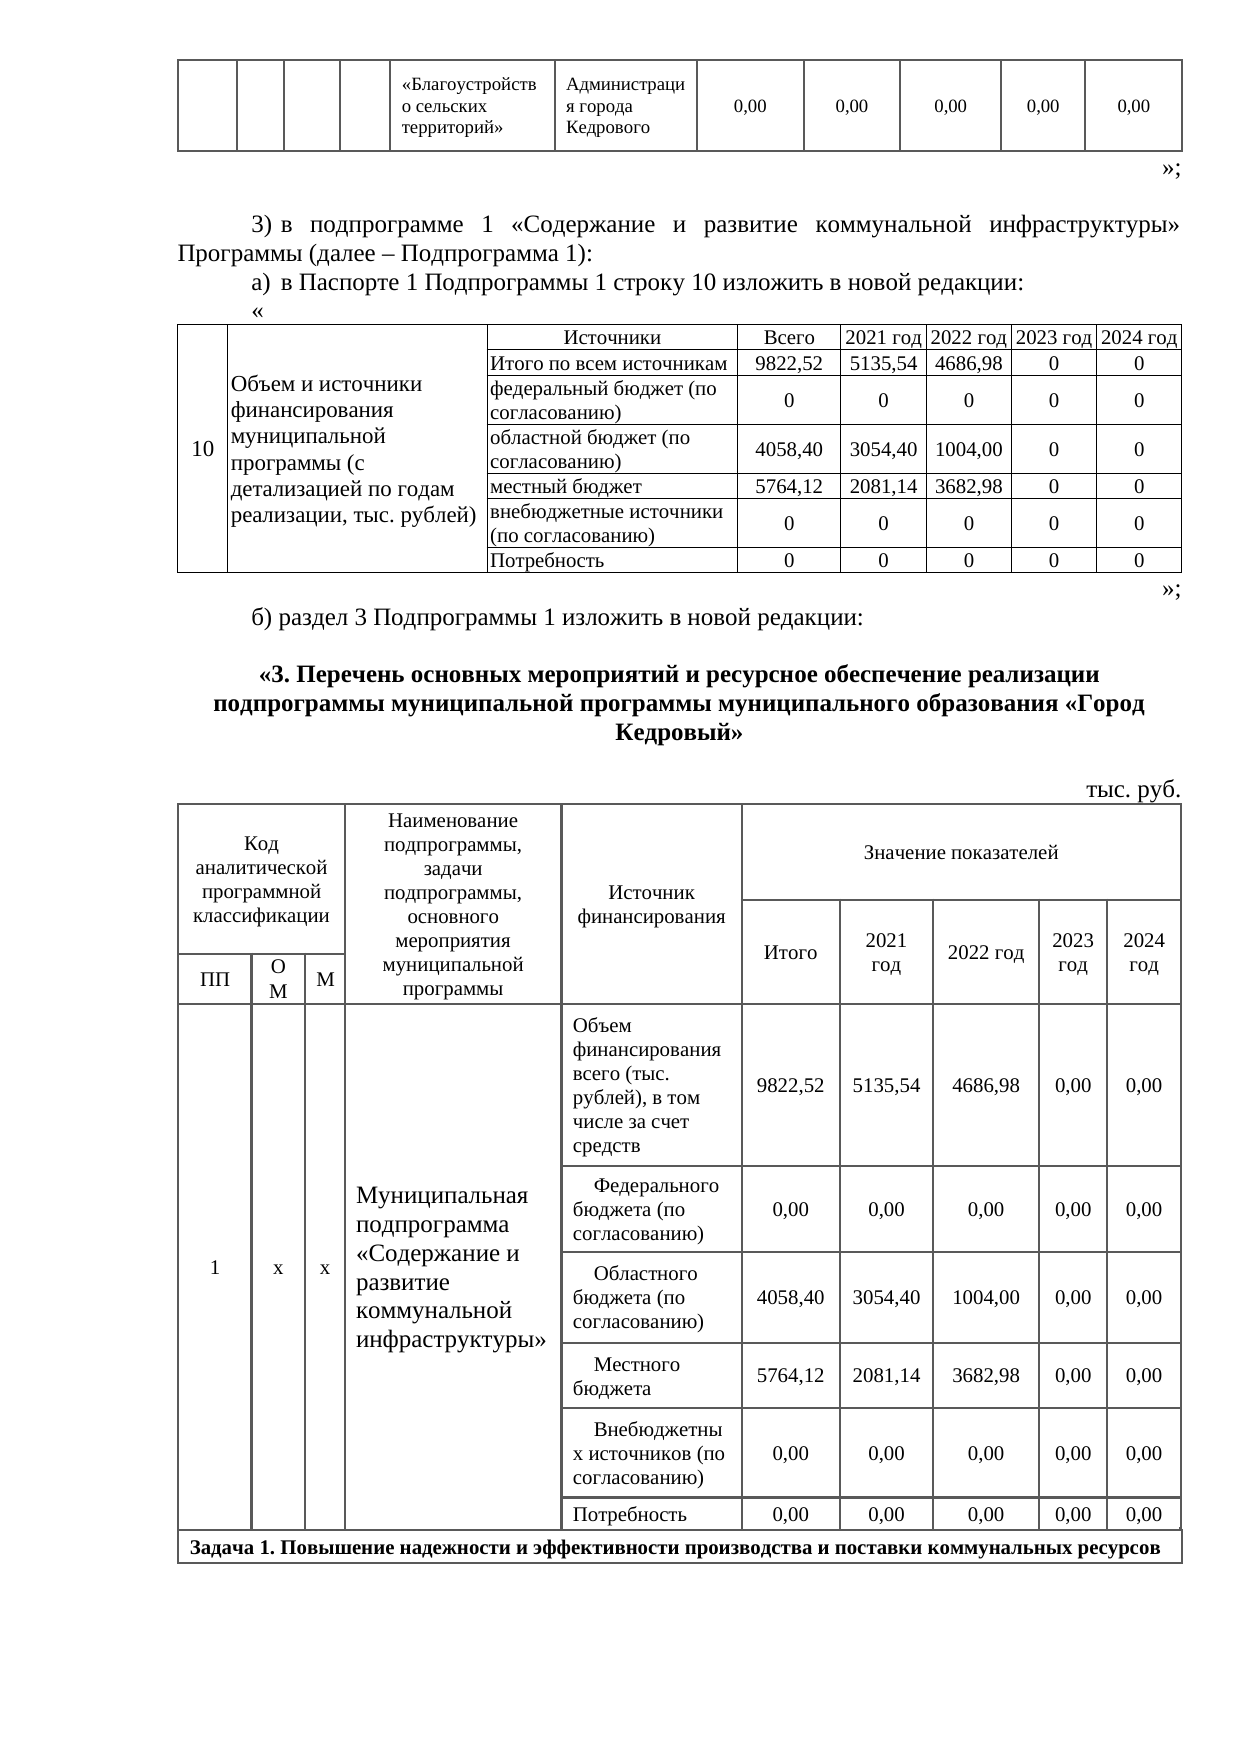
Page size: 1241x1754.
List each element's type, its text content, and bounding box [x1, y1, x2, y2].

list б) раздел 3 Подпрограммы 1 изложить в новой редакции: [251, 602, 1181, 631]
table_cell Итого по всем источникам [488, 350, 737, 374]
list « [251, 296, 1181, 324]
table_cell 0,00 [743, 1409, 839, 1496]
text «3. Перечень основных мероприятий и ресурсное обеспечение реализации подпрограммы муниципальной программы муниципального образования «Город Кедровый» [177, 659, 1181, 746]
table_cell 1 [179, 1005, 250, 1529]
table_cell Местного бюджета [563, 1344, 741, 1407]
table_cell 0 [1012, 376, 1096, 424]
table_cell 4058,40 [743, 1253, 839, 1342]
table_cell 0 [841, 376, 926, 424]
table_cell 5764,12 [738, 474, 840, 498]
table_cell 0 [1012, 425, 1096, 473]
table_cell местный бюджет [488, 474, 737, 498]
table_cell 2023 год [1040, 901, 1106, 1003]
table_cell х [253, 1005, 304, 1529]
text »; [177, 152, 1181, 181]
table_header 10 [178, 325, 227, 572]
table_header Всего [738, 325, 840, 349]
table_cell 0,00 [1040, 1344, 1106, 1407]
table_header Источники [488, 325, 737, 349]
table_header Наименование подпрограммы, задачи подпрограммы, основного мероприятия муниципальной программы [346, 805, 560, 1003]
table_cell 0,00 [743, 1499, 839, 1529]
table_cell 0,00 [1040, 1167, 1106, 1251]
table_cell 4686,98 [927, 350, 1011, 374]
table_cell Федерального бюджета (по согласованию) [563, 1167, 741, 1251]
table_cell 5764,12 [743, 1344, 839, 1407]
table_cell 3682,98 [934, 1344, 1038, 1407]
table_cell 2081,14 [841, 1344, 932, 1407]
table_cell 0,00 [901, 61, 1000, 150]
table_cell 3054,40 [841, 1253, 932, 1342]
table_cell 0,00 [1108, 1344, 1180, 1407]
table_cell 0,00 [1040, 1409, 1106, 1496]
table_cell ОМ [253, 955, 304, 1003]
table_cell 0,00 [934, 1409, 1038, 1496]
table_cell федеральный бюджет (по согласованию) [488, 376, 737, 424]
table_header 2022 год [927, 325, 1011, 349]
table_header 2021 год [841, 325, 926, 349]
table_cell 0,00 [1040, 1253, 1106, 1342]
list »; [251, 573, 1181, 602]
table_cell 0,00 [841, 1167, 932, 1251]
table_cell 0 [927, 376, 1011, 424]
table_cell x [306, 1005, 344, 1529]
table_cell х [341, 61, 389, 150]
table_cell 0,00 [1108, 1005, 1180, 1165]
table_cell 0,00 [805, 61, 899, 150]
table_cell областной бюджет (по согласованию) [488, 425, 737, 473]
table_cell 0 [738, 548, 840, 572]
table_cell 0,00 [841, 1499, 932, 1529]
table_cell 0,00 [1108, 1499, 1180, 1529]
table_cell 4686,98 [934, 1005, 1038, 1165]
list в подпрограмме 1 «Содержание и развитие коммунальной инфраструктуры» Программы (далее – Подпрограмма 1): [177, 209, 1181, 267]
table_cell 0,00 [1108, 1409, 1180, 1496]
table_cell 5135,54 [841, 1005, 932, 1165]
table_cell 2 [285, 61, 339, 150]
table_cell 3054,40 [841, 425, 926, 473]
table_cell 0,00 [1108, 1167, 1180, 1251]
table_cell Задача 1. Повышение надежности и эффективности производства и поставки коммунальных ресурсов [179, 1531, 1181, 1562]
table_cell 2081,14 [841, 474, 926, 498]
table_cell М [306, 955, 344, 1003]
table_cell 0,00 [841, 1409, 932, 1496]
table_cell Итого [743, 901, 839, 1003]
list тыс. руб. [251, 774, 1181, 803]
table_cell Потребность [563, 1499, 741, 1529]
table_cell 0,00 [934, 1499, 1038, 1529]
table_cell 0 [1097, 425, 1181, 473]
table_cell 0 [738, 376, 840, 424]
table_cell 0 [927, 499, 1011, 547]
table_cell 0 [841, 548, 926, 572]
table_cell Внебюджетных источников (по согласованию) [563, 1409, 741, 1496]
table_cell 0 [1097, 350, 1181, 374]
table_cell 0 [1012, 474, 1096, 498]
table_cell 0 [1097, 474, 1181, 498]
table_header 2024 год [1097, 325, 1181, 349]
table_cell 0,00 [1108, 1253, 1180, 1342]
table_cell 9822,52 [738, 350, 840, 374]
table_header Значение показателей [743, 805, 1180, 898]
table_header Источник финансирования [563, 805, 741, 1003]
table_cell 5135,54 [841, 350, 926, 374]
table_cell Областного бюджета (по согласованию) [563, 1253, 741, 1342]
table_cell 0,00 [743, 1167, 839, 1251]
table_cell ПП [179, 955, 250, 1003]
table_cell 2022 год [934, 901, 1038, 1003]
table_header Объем и источники финансирования муниципальной программы (с детализацией по годам реализации, тыс. рублей) [228, 325, 487, 572]
table_cell внебюджетные источники (по согласованию) [488, 499, 737, 547]
table_cell 4 [238, 61, 283, 150]
table_cell 3682,98 [927, 474, 1011, 498]
table_cell Муниципальная подпрограмма «Содержание и развитие коммунальной инфраструктуры» [346, 1005, 560, 1529]
table_cell 0 [1097, 548, 1181, 572]
table_cell Потребность [488, 548, 737, 572]
table_cell Администрация города Кедрового [556, 61, 696, 150]
table_cell Объем финансирования всего (тыс. рублей), в том числе за счет средств [563, 1005, 741, 1165]
table_cell 0,00 [1002, 61, 1084, 150]
list в Паспорте 1 Подпрограммы 1 строку 10 изложить в новой редакции: [177, 267, 1181, 296]
table_header 2023 год [1012, 325, 1096, 349]
table_cell 0 [1012, 350, 1096, 374]
table_cell 0 [1097, 499, 1181, 547]
table_cell 4058,40 [738, 425, 840, 473]
table_cell 2021 год [841, 901, 932, 1003]
table_cell 0,00 [934, 1167, 1038, 1251]
table_cell 0 [1097, 376, 1181, 424]
table_cell 7 [179, 61, 236, 150]
table_cell 0 [927, 548, 1011, 572]
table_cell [391, 61, 554, 150]
table_header Код аналитической программной классификации [179, 805, 344, 952]
table_cell 2024 год [1108, 901, 1180, 1003]
table_cell 9822,52 [743, 1005, 839, 1165]
table_cell 1004,00 [927, 425, 1011, 473]
table_cell 0,00 [1040, 1005, 1106, 1165]
table_cell 0 [841, 499, 926, 547]
table_cell 0,00 [1086, 61, 1181, 150]
table_cell 1004,00 [934, 1253, 1038, 1342]
table_cell 0 [738, 499, 840, 547]
table_cell 0 [1012, 499, 1096, 547]
table_cell 0,00 [698, 61, 803, 150]
table_cell 0 [1012, 548, 1096, 572]
table_cell 0,00 [1040, 1499, 1106, 1529]
